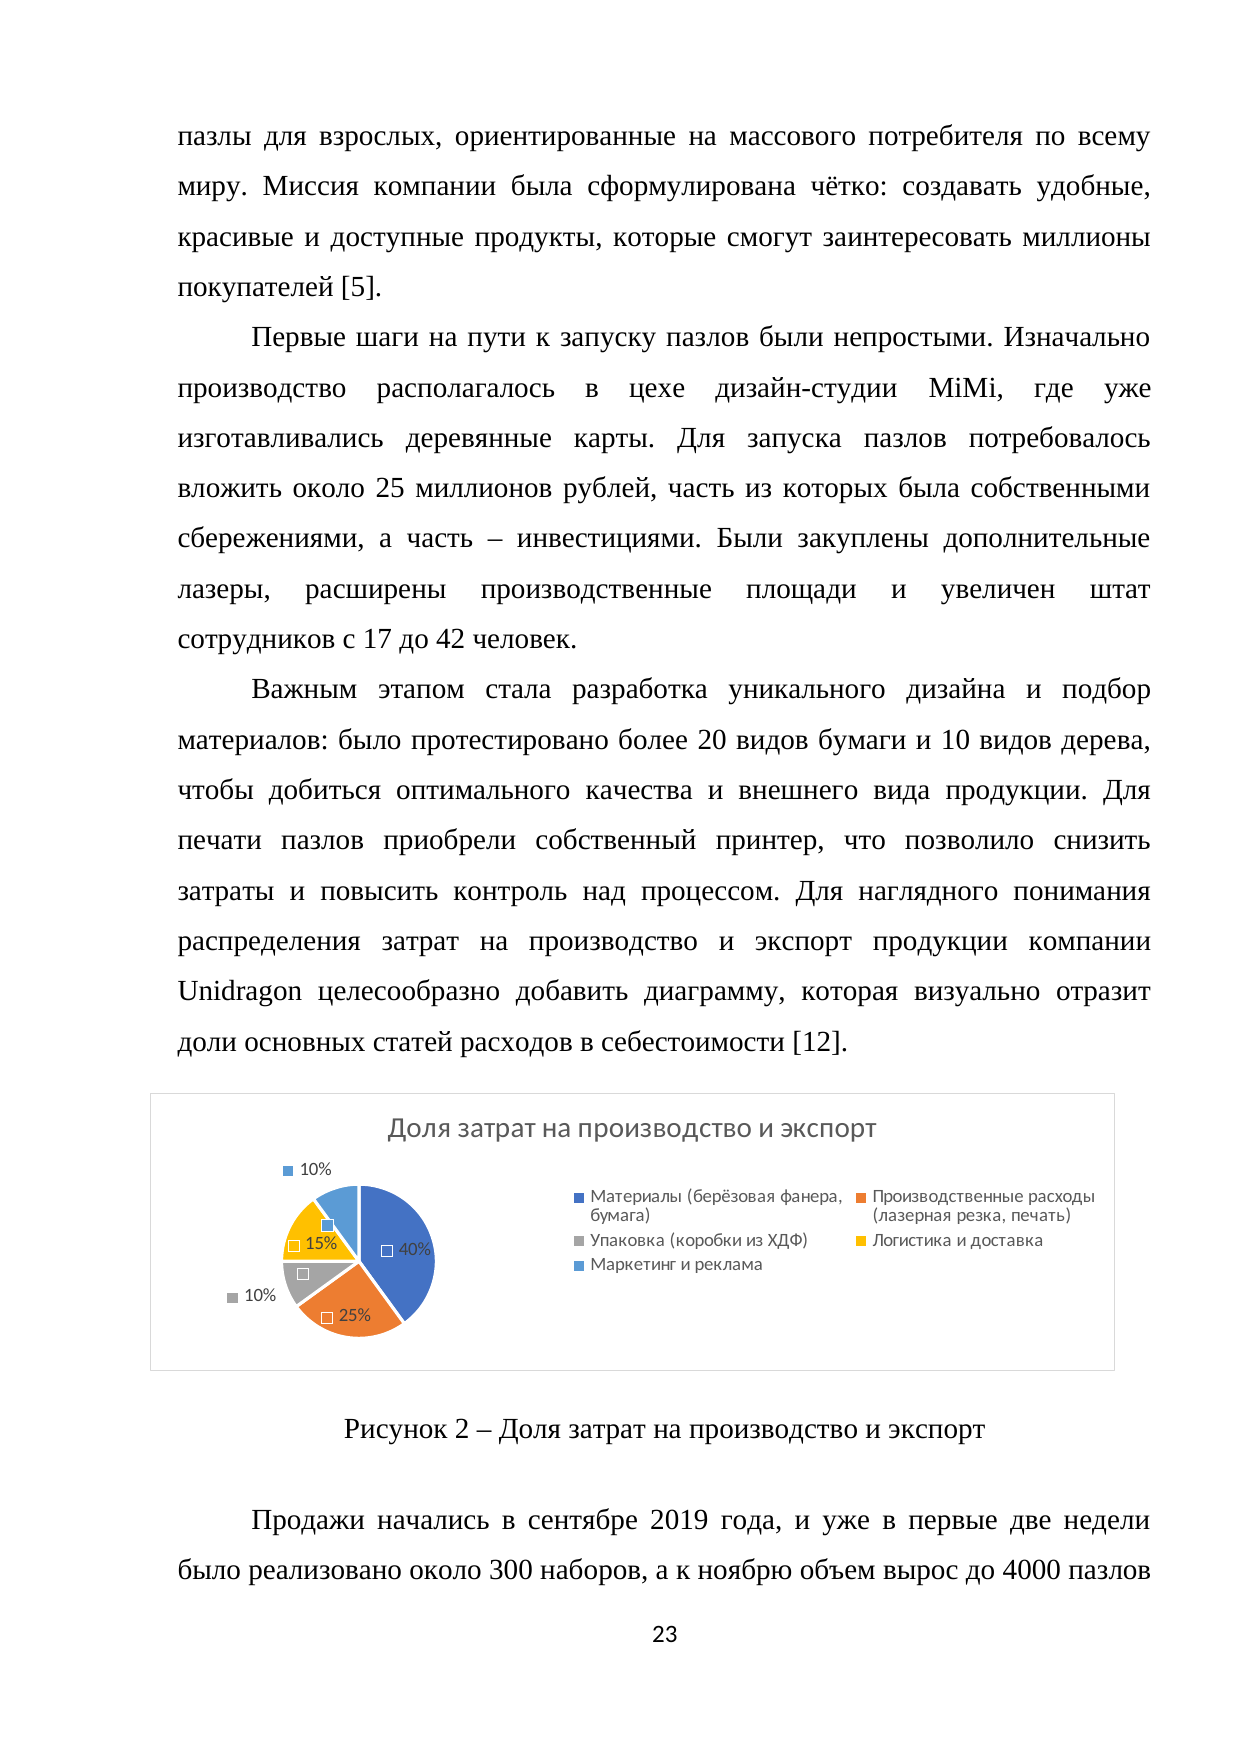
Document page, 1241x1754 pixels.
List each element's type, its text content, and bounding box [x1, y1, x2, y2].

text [177, 1502, 1152, 1586]
text Важным этапом стала разработка уникального дизайна и подбор материалов: было протестировано более 20 видов бумаги и 10 видов дерева, чтобы добиться оптимального качества и внешнего вида продукции. Для печати пазлов приобрели собственный принтер, что позволило снизить затраты и повысить контроль над процессом. Для наглядного понимания распределения затрат на производство и экспорт продукции компании Unidragon целесообразно добавить диаграмму, которая визуально отразит доли основных статей расходов в себестоимости [12]. [177, 672, 1152, 1057]
text Рисунок 2 – Доля затрат на производство и экспорт [177, 1411, 1152, 1445]
text Первые шаги на пути к запуску пазлов были непростыми. Изначально производство располагалось в цехе дизайн-студии MiMi, где уже изготавливались деревянные карты. Для запуска пазлов потребовалось вложить около 25 миллионов рублей, часть из которых была собственными сбережениями, а часть – инвестициями. Были закуплены дополнительные лазеры, расширены производственные площади и увеличен штат сотрудников с 17 до 42 человек. [177, 319, 1152, 655]
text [177, 118, 1152, 303]
